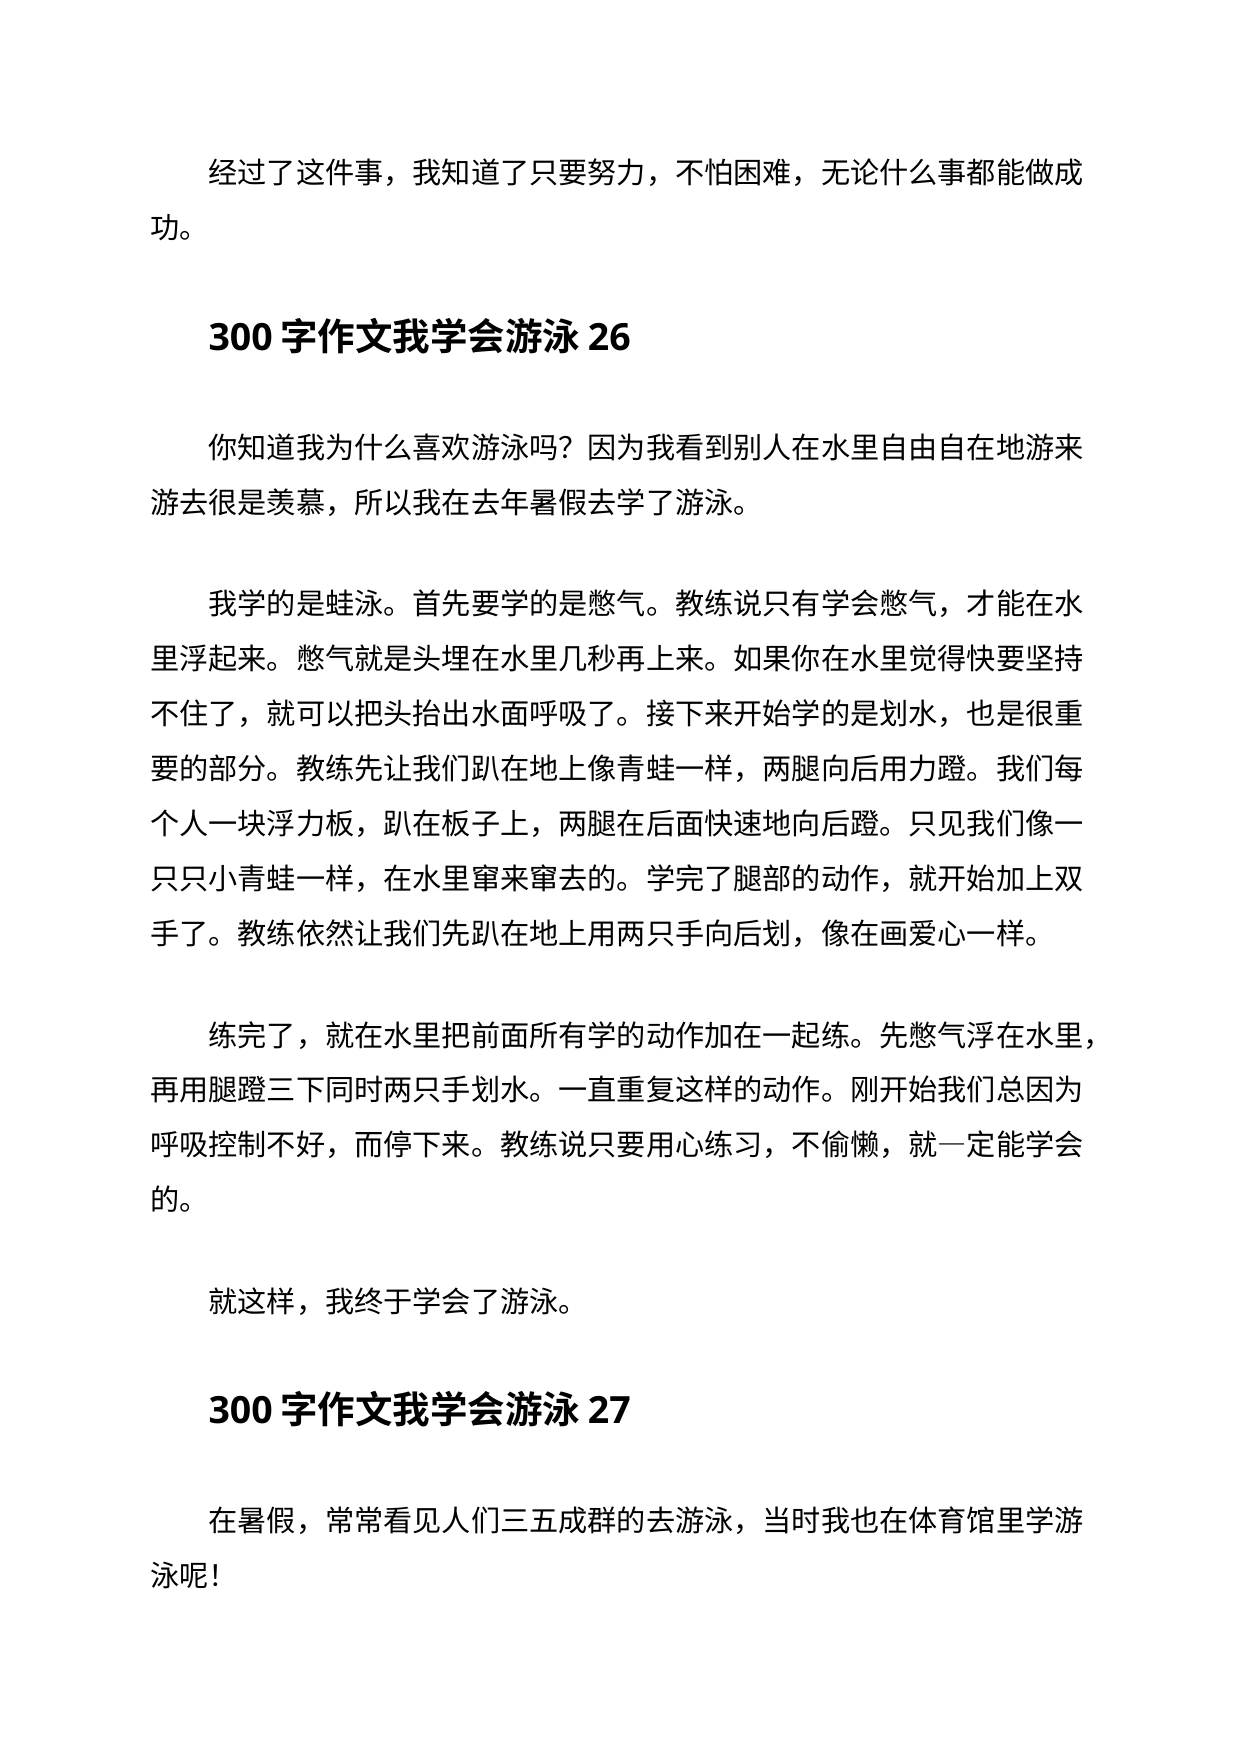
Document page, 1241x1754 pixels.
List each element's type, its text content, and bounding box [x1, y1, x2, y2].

text 经过了这件事，我知道了只要努力，不怕困难，无论什么事都能做成功。 [150, 150, 1090, 247]
text 在暑假，常常看见人们三五成群的去游泳，当时我也在体育馆里学游泳呢！ [150, 1498, 1090, 1595]
text 练完了，就在水里把前面所有学的动作加在一起练。先憋气浮在水里，再用腿蹬三下同时两只手划水。一直重复这样的动作。刚开始我们总因为呼吸控制不好，而停下来。教练说只要用心练习，不偷懒，就—定能学会的。 [150, 1012, 1090, 1219]
text 就这样，我终于学会了游泳。 [150, 1278, 1090, 1321]
text 我学的是蛙泳。首先要学的是憋气。教练说只有学会憋气，才能在水里浮起来。憋气就是头埋在水里几秒再上来。如果你在水里觉得快要坚持不住了，就可以把头抬出水面呼吸了。接下来开始学的是划水，也是很重要的部分。教练先让我们趴在地上像青蛙一样，两腿向后用力蹬。我们每个人一块浮力板，趴在板子上，两腿在后面快速地向后蹬。只见我们像一只只小青蛙一样，在水里窜来窜去的。学完了腿部的动作，就开始加上双手了。教练依然让我们先趴在地上用两只手向后划，像在画爱心一样。 [150, 581, 1090, 953]
text 300字作文我学会游泳27 [150, 1380, 1090, 1435]
text 你知道我为什么喜欢游泳吗？因为我看到别人在水里自由自在地游来游去很是羡慕，所以我在去年暑假去学了游泳。 [150, 424, 1090, 521]
text 300字作文我学会游泳26 [150, 307, 1090, 361]
